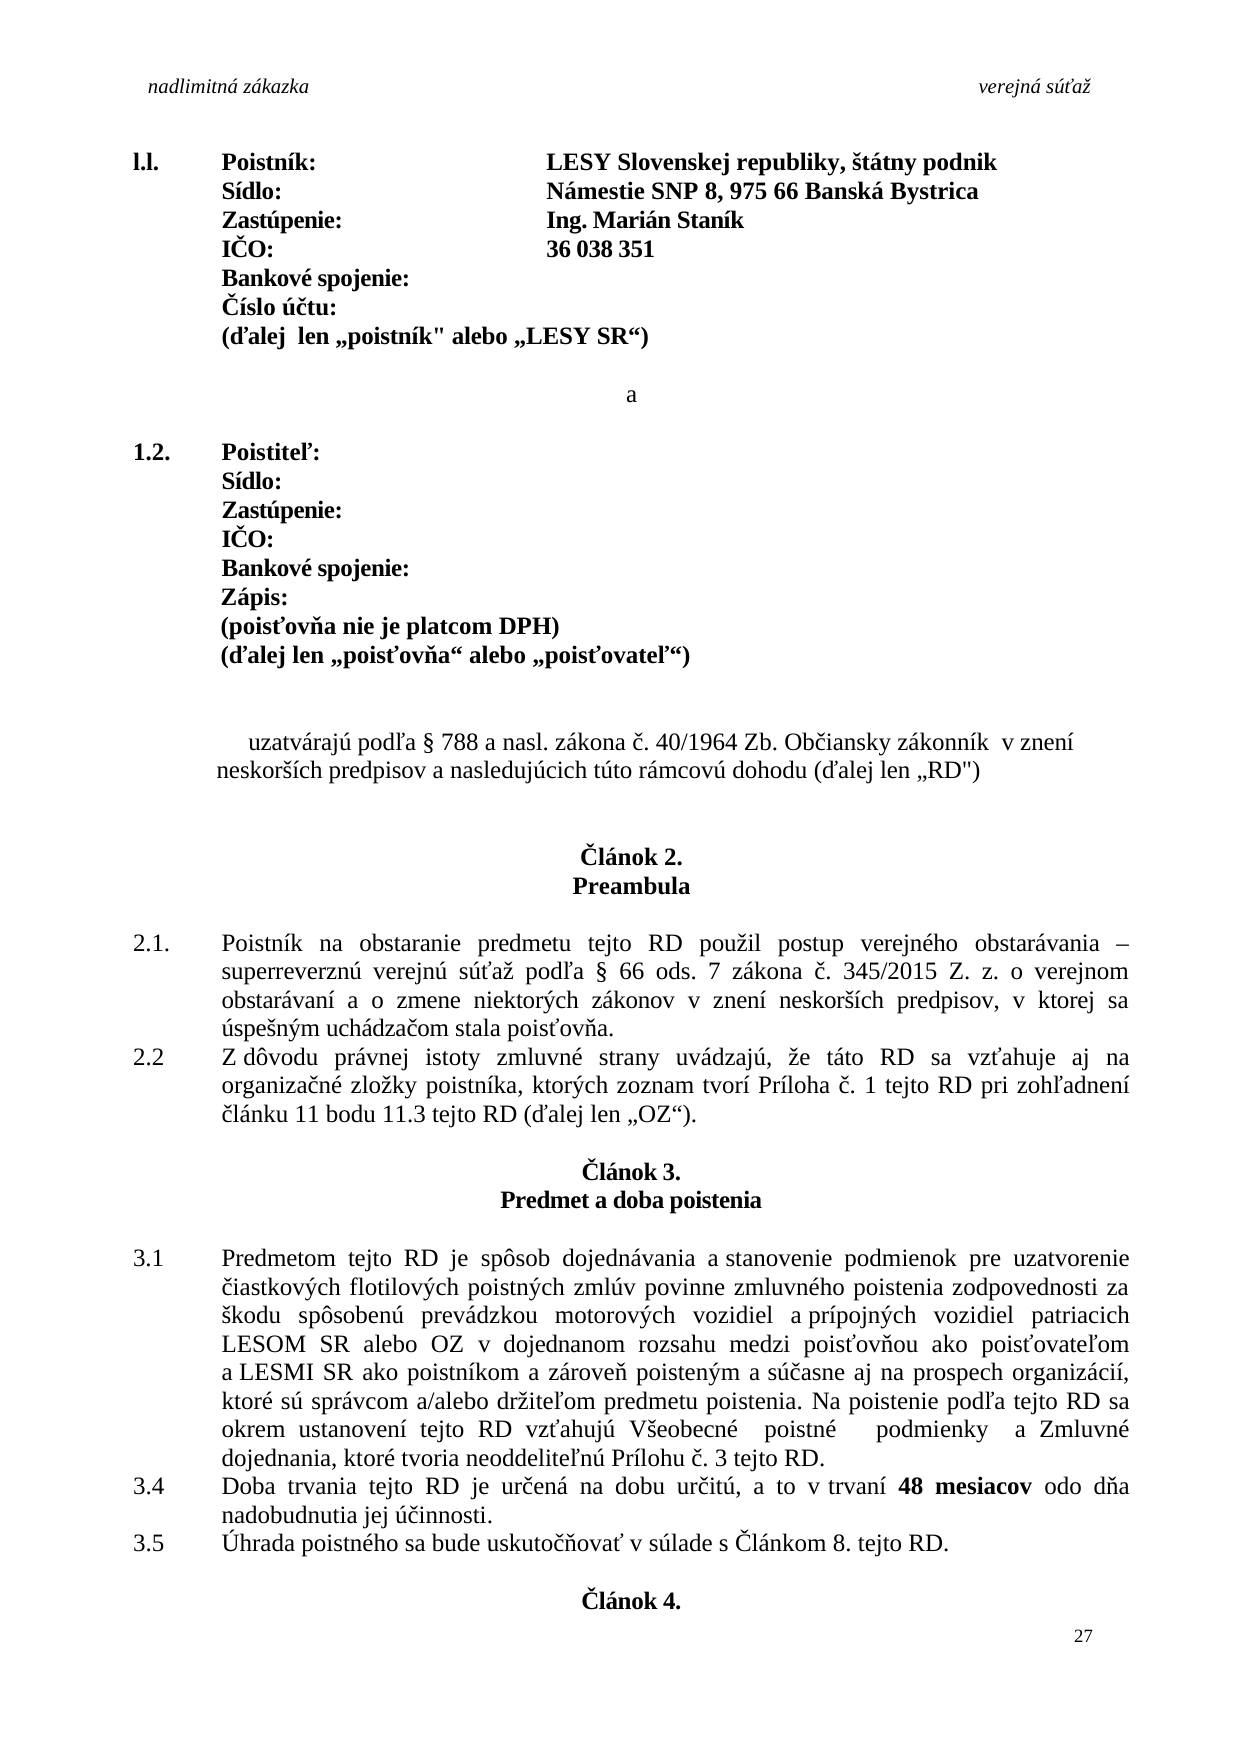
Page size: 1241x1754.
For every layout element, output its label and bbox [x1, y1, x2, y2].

table_header [133, 148, 1240, 1615]
